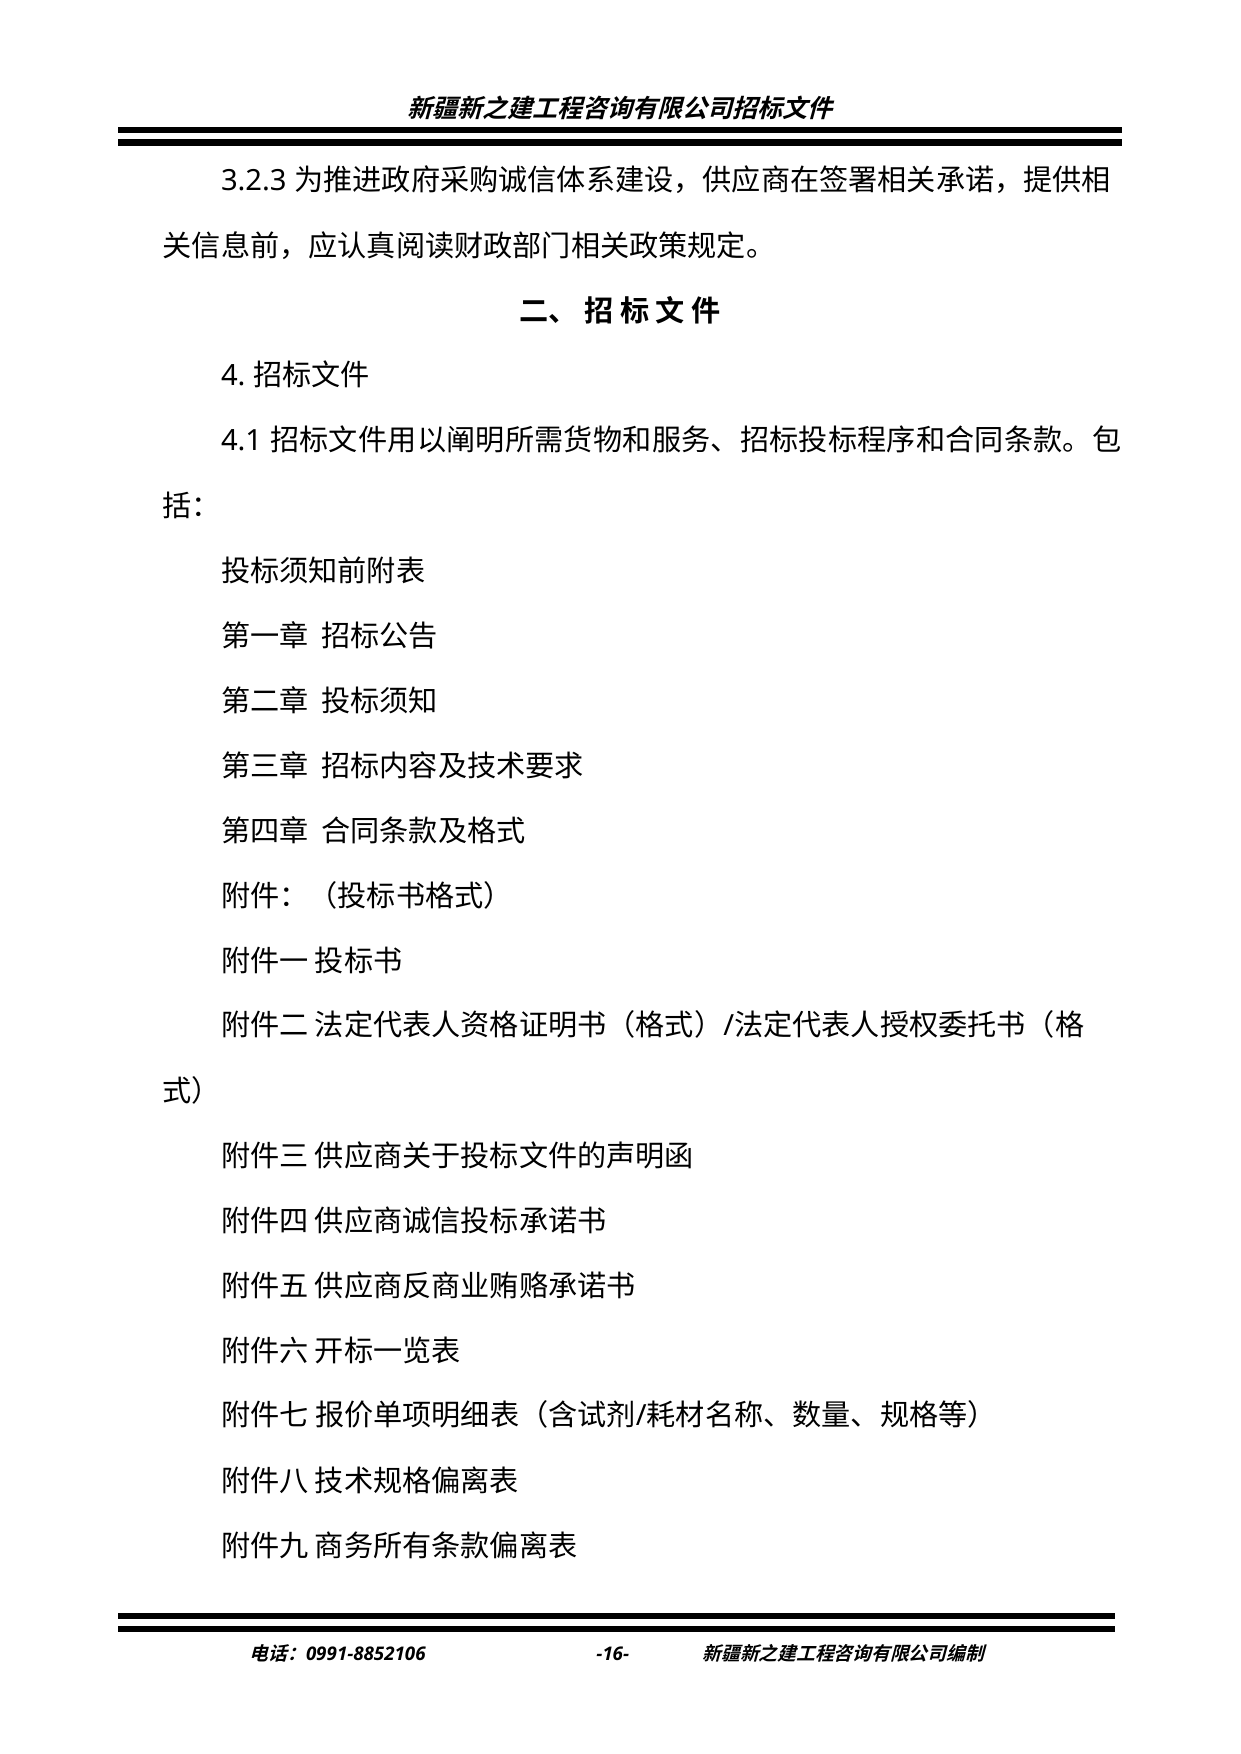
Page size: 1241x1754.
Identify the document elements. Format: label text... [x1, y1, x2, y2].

text 附件三 供应商关于投标文件的声明函 [162, 1121, 1122, 1186]
text 附件八 技术规格偏离表 [162, 1446, 1122, 1511]
text 第二章 投标须知 [162, 666, 1122, 731]
text 附件七 报价单项明细表（含试剂/耗材名称、数量、规格等） [162, 1381, 1122, 1446]
text 附件九 商务所有条款偏离表 [162, 1511, 1122, 1576]
text 4.1 招标文件用以阐明所需货物和服务、招标投标程序和合同条款。包括： [162, 406, 1122, 536]
text 第三章 招标内容及技术要求 [162, 731, 1122, 796]
text 第四章 合同条款及格式 [162, 796, 1122, 861]
text 4. 招标文件 [162, 341, 1122, 406]
text 附件一 投标书 [162, 926, 1122, 991]
text 附件二 法定代表人资格证明书（格式）/法定代表人授权委托书（格式） [162, 991, 1122, 1121]
text 附件四 供应商诚信投标承诺书 [162, 1186, 1122, 1251]
text 3.2.3 为推进政府采购诚信体系建设，供应商在签署相关承诺，提供相关信息前，应认真阅读财政部门相关政策规定。 [162, 146, 1122, 276]
text 附件六 开标一览表 [162, 1316, 1122, 1381]
text 第一章 招标公告 [162, 601, 1122, 666]
text 二、 招 标 文 件 [118, 276, 1122, 341]
text 附件：（投标书格式） [162, 861, 1122, 926]
text 附件五 供应商反商业贿赂承诺书 [162, 1251, 1122, 1316]
text 投标须知前附表 [162, 536, 1122, 601]
